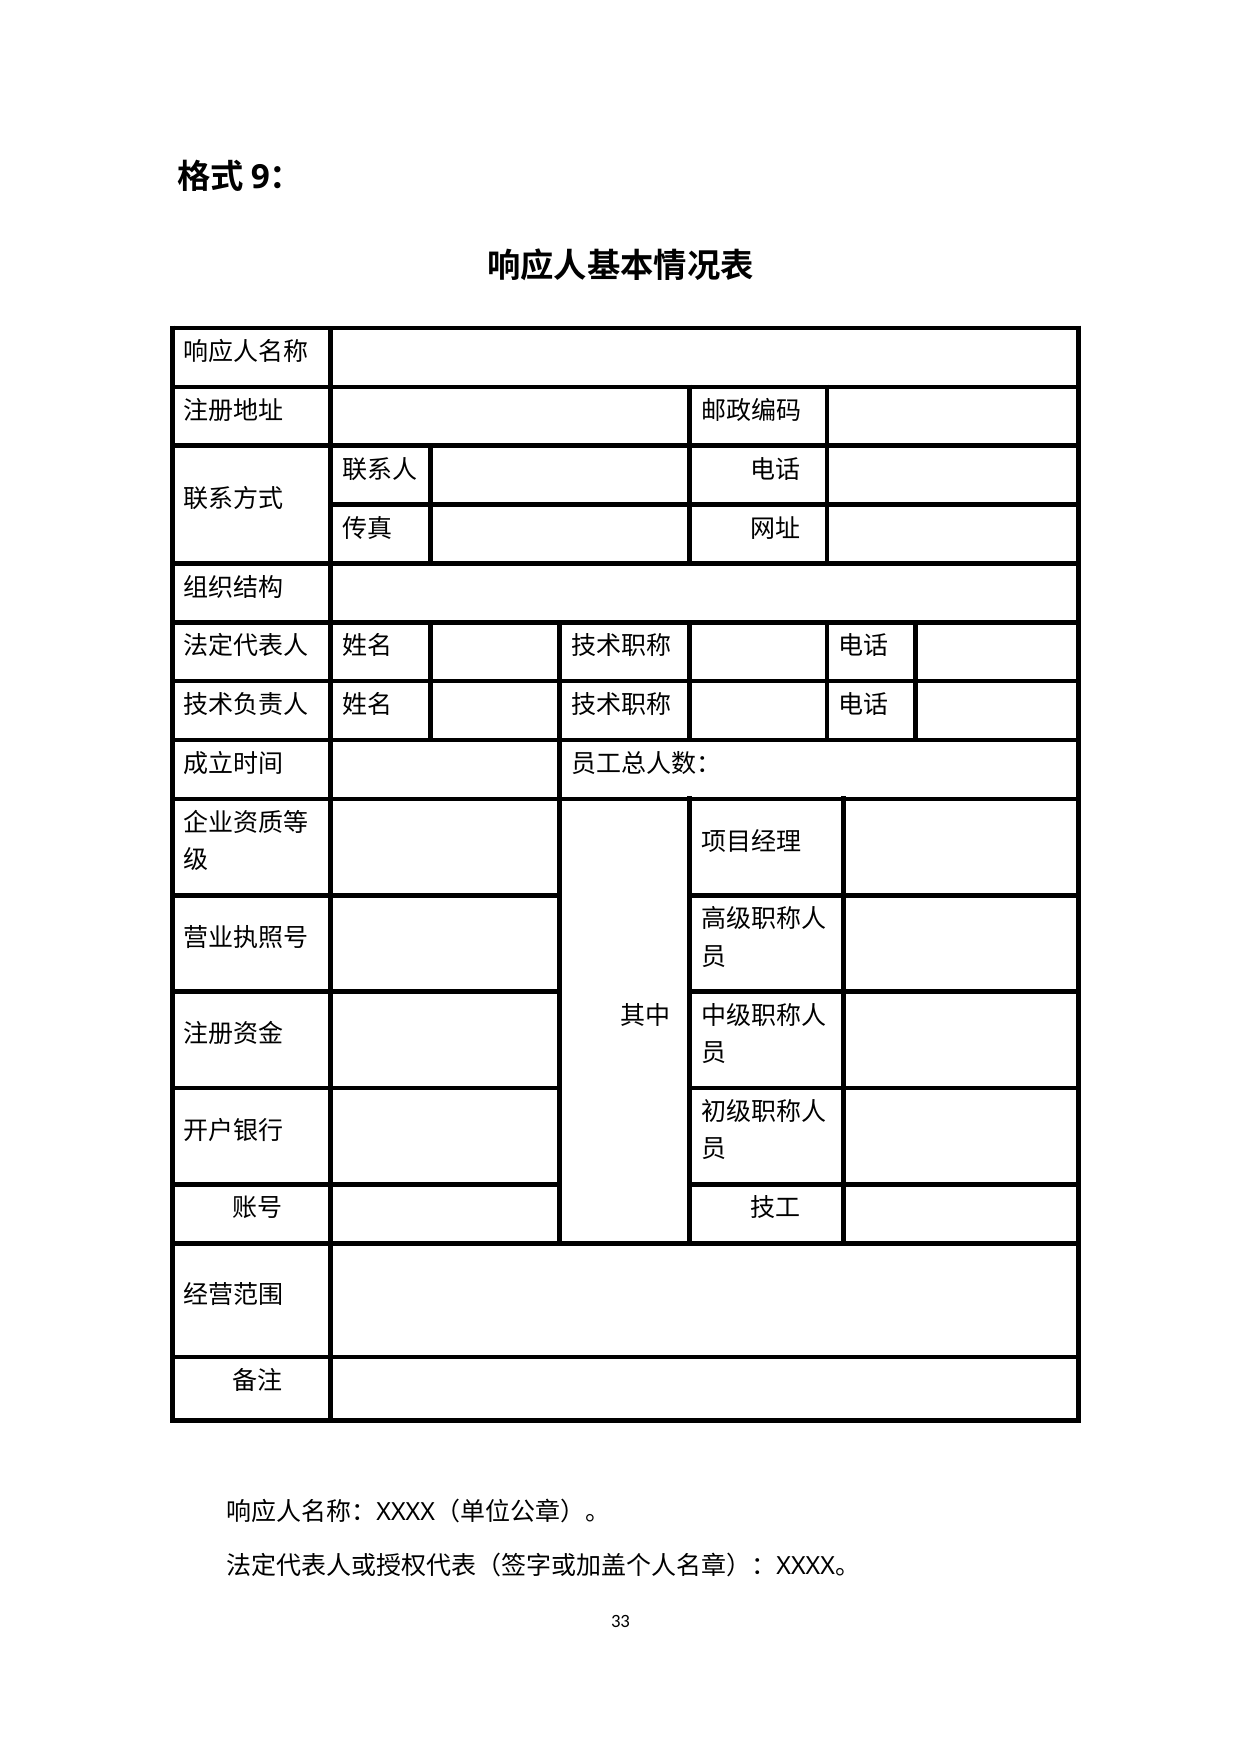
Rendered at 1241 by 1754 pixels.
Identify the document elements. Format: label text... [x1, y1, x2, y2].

table_cell 电话 [829, 625, 913, 679]
table_cell [918, 683, 1076, 738]
table_cell 技术职称 [562, 625, 687, 679]
table_cell [333, 1090, 557, 1182]
table_cell 营业执照号 [175, 898, 328, 989]
table_cell 开户银行 [175, 1090, 328, 1182]
table_cell 项目经理 [692, 801, 841, 893]
table_cell 初级职称人员 [692, 1090, 841, 1182]
table_cell 注册地址 [175, 389, 328, 443]
table_cell 技工 [692, 1187, 841, 1241]
table_cell [333, 994, 557, 1086]
table_cell [333, 742, 557, 796]
table_cell 姓名 [333, 625, 428, 679]
table_cell 成立时间 [175, 742, 328, 796]
table_cell 邮政编码 [692, 389, 825, 443]
table_cell 联系方式 [175, 448, 328, 561]
text 法定代表人或授权代表（签字或加盖个人名章）：XXXX。 [177, 1544, 1063, 1582]
table_cell [846, 1090, 1076, 1182]
table_header 响应人名称 [175, 330, 328, 384]
table_cell [829, 507, 1076, 561]
table_cell 账号 [175, 1187, 328, 1241]
table_cell 高级职称人员 [692, 898, 841, 989]
table_cell [829, 389, 1076, 443]
table_cell [433, 683, 557, 738]
text 响应人基本情况表 [177, 239, 1063, 287]
table_cell [333, 1187, 557, 1241]
table_cell [333, 566, 1076, 620]
table_cell 电话 [692, 448, 825, 502]
table_cell [846, 1187, 1076, 1241]
table_cell [846, 898, 1076, 989]
table_cell 备注 [175, 1359, 328, 1418]
table_cell [918, 625, 1076, 679]
table_cell 经营范围 [175, 1246, 328, 1354]
table_cell [433, 507, 687, 561]
table_cell [333, 801, 557, 893]
table_cell [433, 625, 557, 679]
table_cell 注册资金 [175, 994, 328, 1086]
table_cell 联系人 [333, 448, 428, 502]
table_cell 电话 [829, 683, 913, 738]
table_cell [433, 448, 687, 502]
table_cell [333, 1246, 1076, 1354]
table_cell [333, 1359, 1076, 1418]
table_cell 其中 [562, 801, 687, 1241]
table_cell [692, 625, 825, 679]
table_cell 中级职称人员 [692, 994, 841, 1086]
table_cell [829, 448, 1076, 502]
table_cell [846, 801, 1076, 893]
table_cell 企业资质等级 [175, 801, 328, 893]
text 格式9： [177, 150, 1063, 198]
table_cell 网址 [692, 507, 825, 561]
table_cell 姓名 [333, 683, 428, 738]
table_cell 法定代表人 [175, 625, 328, 679]
table_cell 组织结构 [175, 566, 328, 620]
table_cell 员工总人数： [562, 742, 1076, 796]
table_cell [846, 994, 1076, 1086]
table_cell [333, 898, 557, 989]
table_cell 传真 [333, 507, 428, 561]
table_cell [692, 683, 825, 738]
table_cell 技术负责人 [175, 683, 328, 738]
table_cell [333, 389, 687, 443]
text 响应人名称：XXXX（单位公章）。 [177, 1490, 1063, 1528]
table_header [333, 330, 1076, 384]
table_cell 技术职称 [562, 683, 687, 738]
